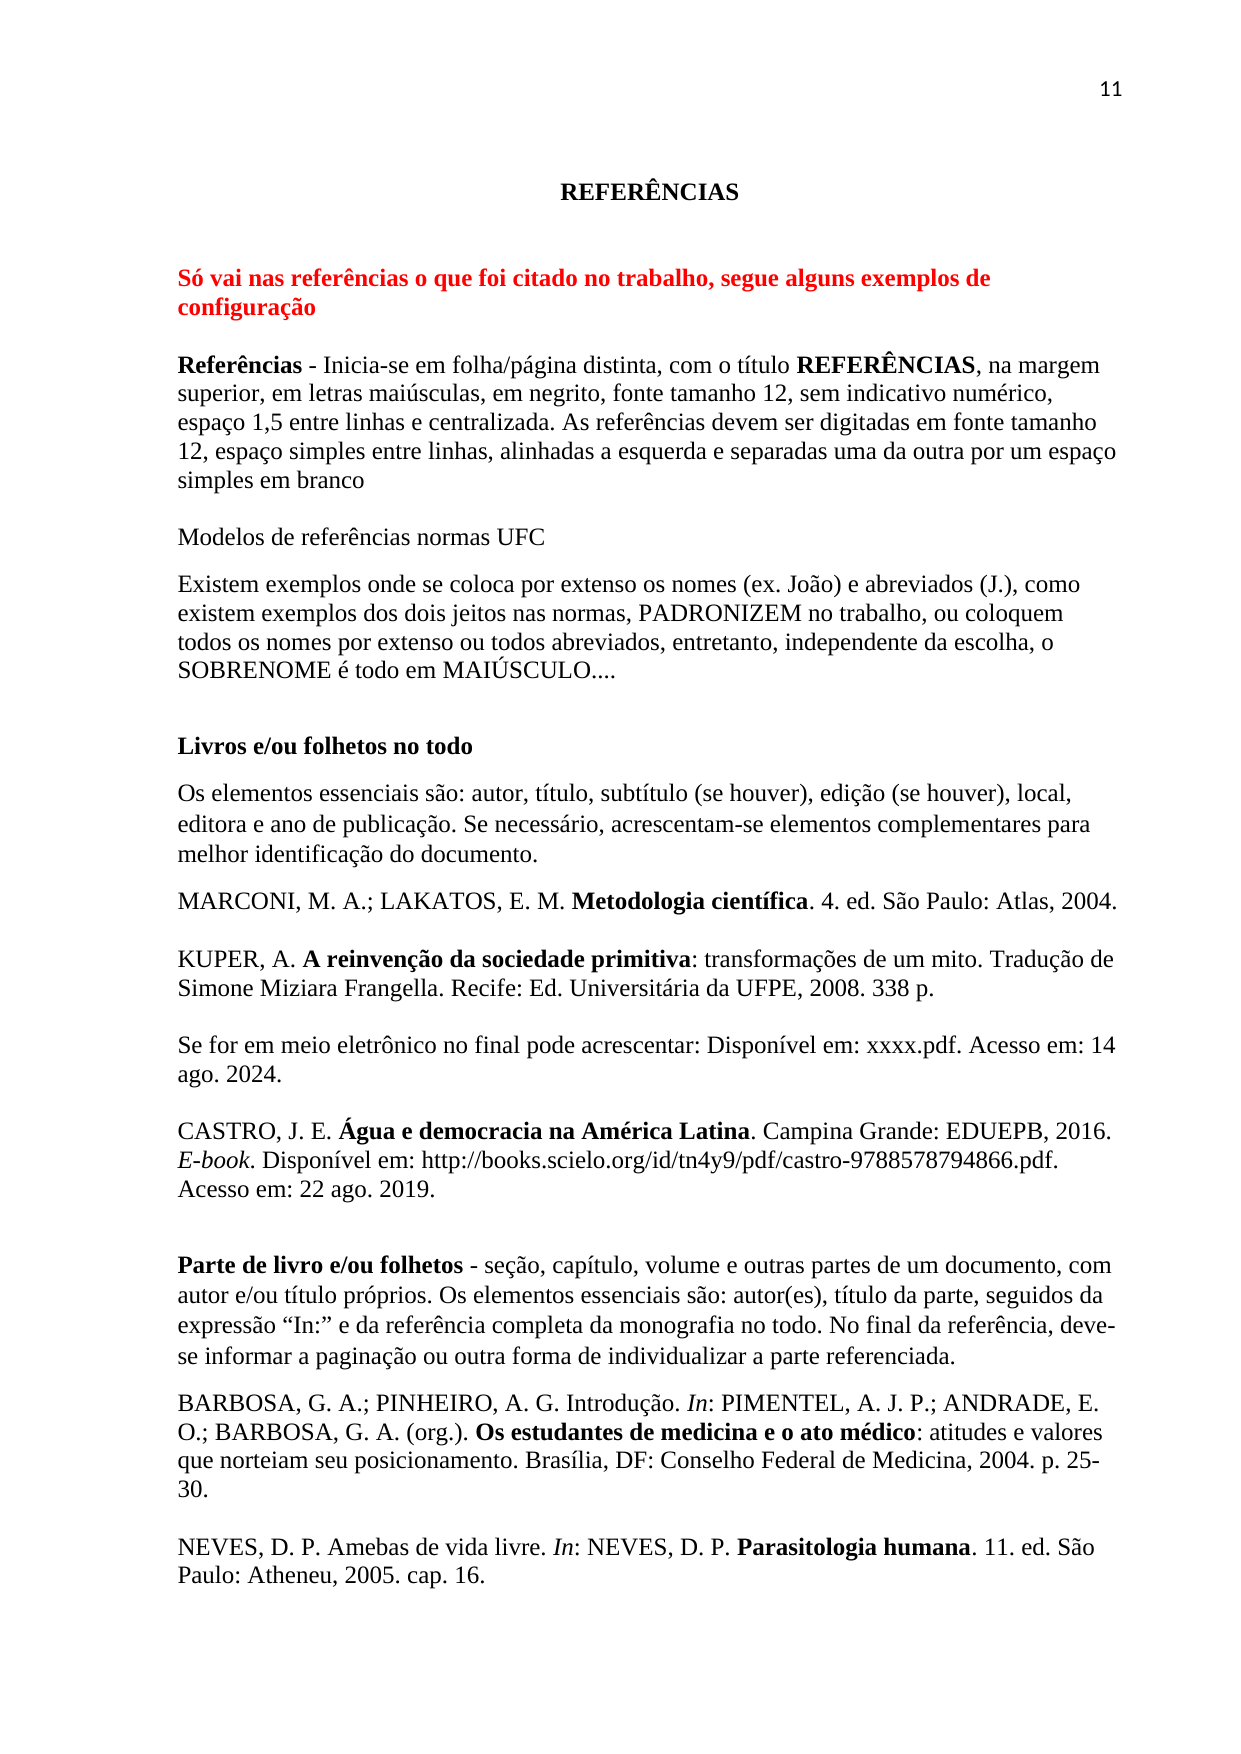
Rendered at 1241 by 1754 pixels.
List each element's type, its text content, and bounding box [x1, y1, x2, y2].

subtitle REFERÊNCIAS [177, 177, 1122, 206]
text Existem exemplos onde se coloca por extenso os nomes (ex. João) e abreviados (J.), como existem exemplos dos dois jeitos nas normas, PADRONIZEM no trabalho, ou coloquem todos os nomes por extenso ou todos abreviados, entretanto, independente da escolha, o SOBRENOME é todo em MAIÚSCULO.... [177, 569, 1122, 684]
text KUPER, A. A reinvenção da sociedade primitiva: transformações de um mito. Tradução de Simone Miziara Frangella. Recife: Ed. Universitária da UFPE, 2008. 338 p. [177, 944, 1122, 1001]
text Se for em meio eletrônico no final pode acrescentar: Disponível em: xxxx.pdf. Acesso em: 14 ago. 2024. [177, 1030, 1122, 1088]
text Modelos de referências normas UFC [177, 522, 1122, 551]
text CASTRO, J. E. Água e democracia na América Latina. Campina Grande: EDUEPB, 2016. E-book. Disponível em: http://books.scielo.org/id/tn4y9/pdf/castro-9788578794866.pdf. Acesso em: 22 ago. 2019. [177, 1116, 1122, 1203]
text Parte de livro e/ou folhetos - seção, capítulo, volume e outras partes de um documento, com autor e/ou título próprios. Os elementos essenciais são: autor(es), título da parte, seguidos da expressão “In:” e da referência completa da monografia no todo. No final da referência, deve-se informar a paginação ou outra forma de individualizar a parte referenciada. [177, 1250, 1122, 1370]
text Só vai nas referências o que foi citado no trabalho, segue alguns exemplos de configuração [177, 263, 1122, 321]
text BARBOSA, G. A.; PINHEIRO, A. G. Introdução. In: PIMENTEL, A. J. P.; ANDRADE, E. O.; BARBOSA, G. A. (org.). Os estudantes de medicina e o ato médico: atitudes e valores que norteiam seu posicionamento. Brasília, DF: Conselho Federal de Medicina, 2004. p. 25-30. [177, 1388, 1122, 1503]
text Os elementos essenciais são: autor, título, subtítulo (se houver), edição (se houver), local, editora e ano de publicação. Se necessário, acrescentam-se elementos complementares para melhor identificação do documento. [177, 778, 1122, 868]
text Livros e/ou folhetos no todo [177, 731, 1122, 760]
text NEVES, D. P. Amebas de vida livre. In: NEVES, D. P. Parasitologia humana. 11. ed. São Paulo: Atheneu, 2005. cap. 16. [177, 1532, 1122, 1589]
text Referências - Inicia-se em folha/página distinta, com o título REFERÊNCIAS, na margem superior, em letras maiúsculas, em negrito, fonte tamanho 12, sem indicativo numérico, espaço 1,5 entre linhas e centralizada. As referências devem ser digitadas em fonte tamanho 12, espaço simples entre linhas, alinhadas a esquerda e separadas uma da outra por um espaço simples em branco [177, 350, 1122, 493]
text MARCONI, M. A.; LAKATOS, E. M. Metodologia científica. 4. ed. São Paulo: Atlas, 2004. [177, 886, 1122, 915]
